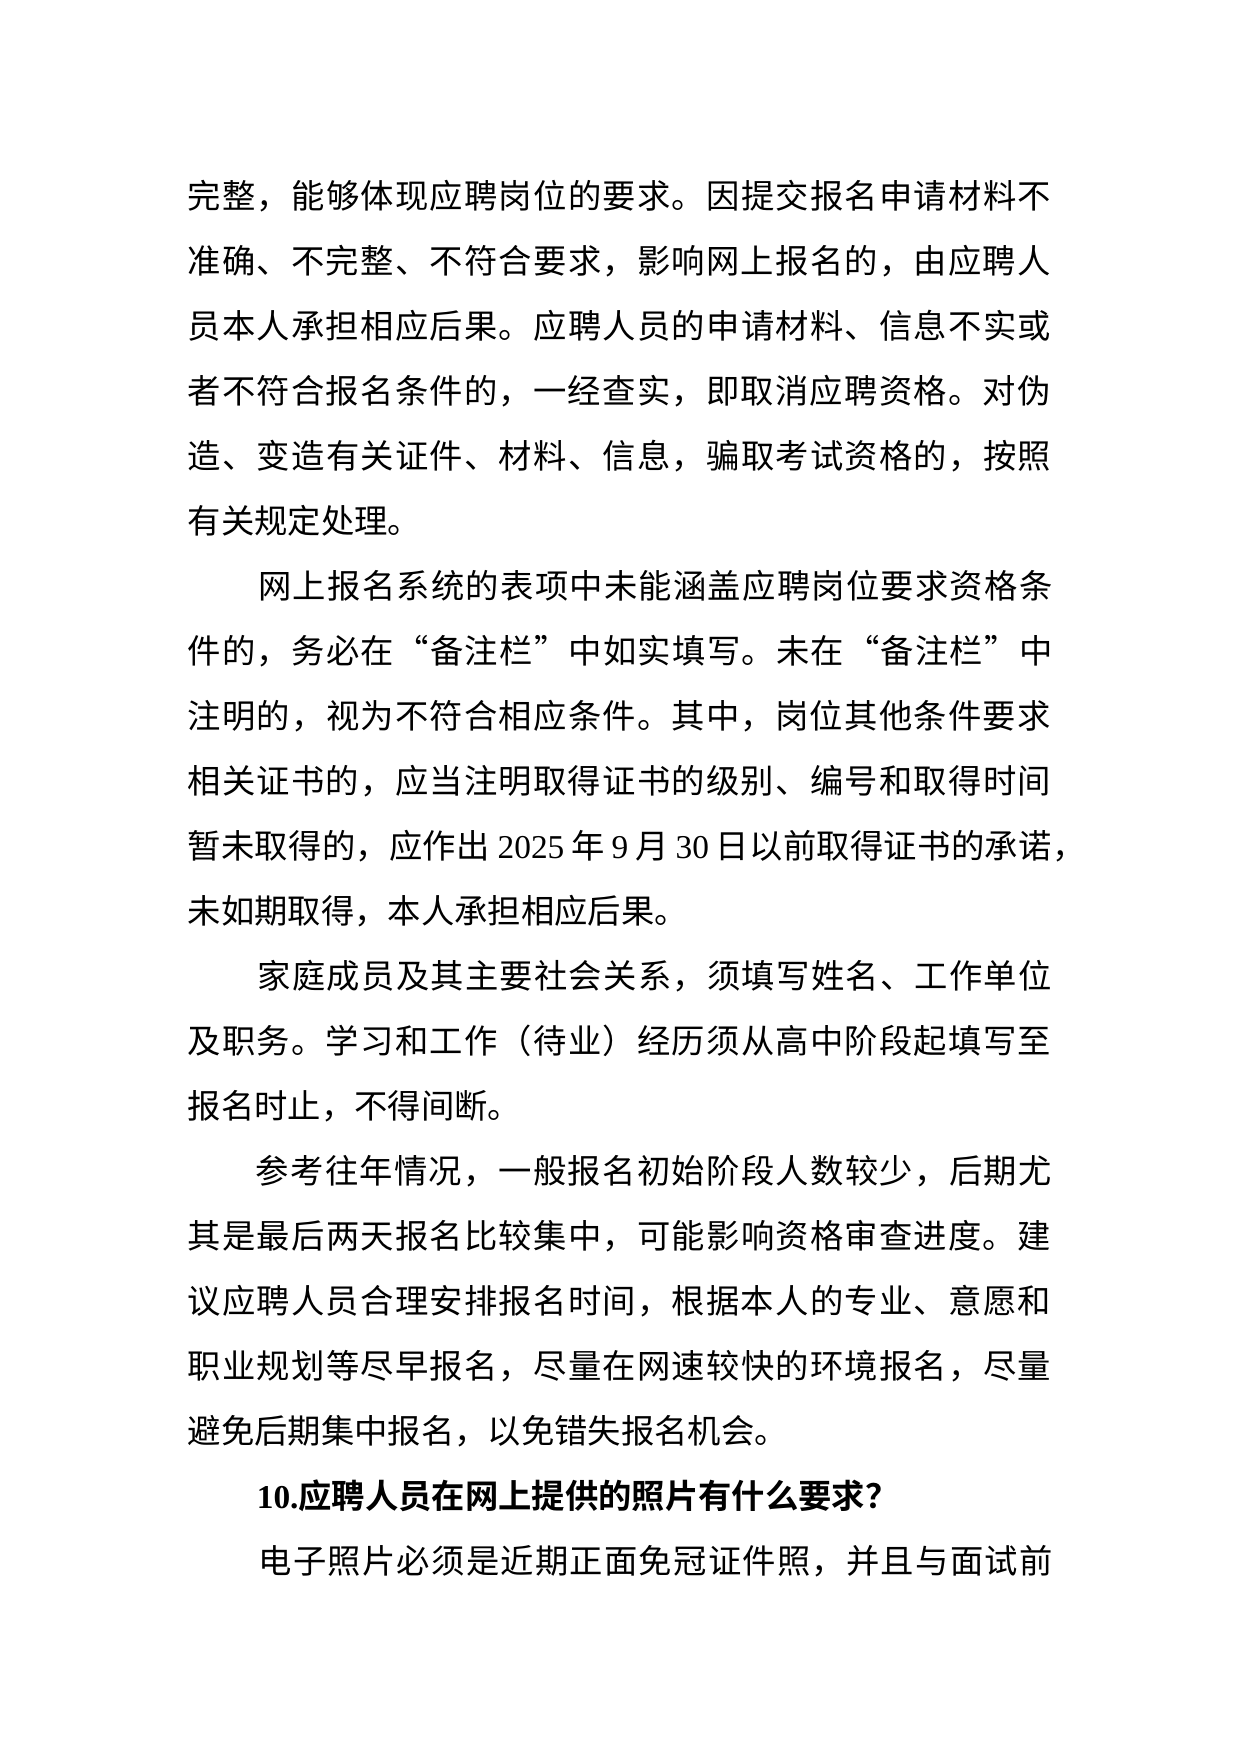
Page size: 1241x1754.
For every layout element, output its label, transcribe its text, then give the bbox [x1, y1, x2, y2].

text 10.应聘人员在网上提供的照片有什么要求？ [187, 1462, 1053, 1527]
text 参考往年情况，一般报名初始阶段人数较少，后期尤其是最后两天报名比较集中，可能影响资格审查进度。建议应聘人员合理安排报名时间，根据本人的专业、意愿和职业规划等尽早报名，尽量在网速较快的环境报名，尽量避免后期集中报名，以免错失报名机会。 [187, 1137, 1053, 1462]
text 家庭成员及其主要社会关系，须填写姓名、工作单位及职务。学习和工作（待业）经历须从高中阶段起填写至报名时止，不得间断。 [187, 942, 1053, 1137]
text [187, 162, 1053, 552]
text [187, 1527, 1053, 1592]
text 网上报名系统的表项中未能涵盖应聘岗位要求资格条件的，务必在“备注栏”中如实填写。未在“备注栏”中注明的，视为不符合相应条件。其中，岗位其他条件要求相关证书的，应当注明取得证书的级别、编号和取得时间；暂未取得的，应作出2025年9月30日以前取得证书的承诺，未如期取得，本人承担相应后果。 [187, 552, 1053, 942]
